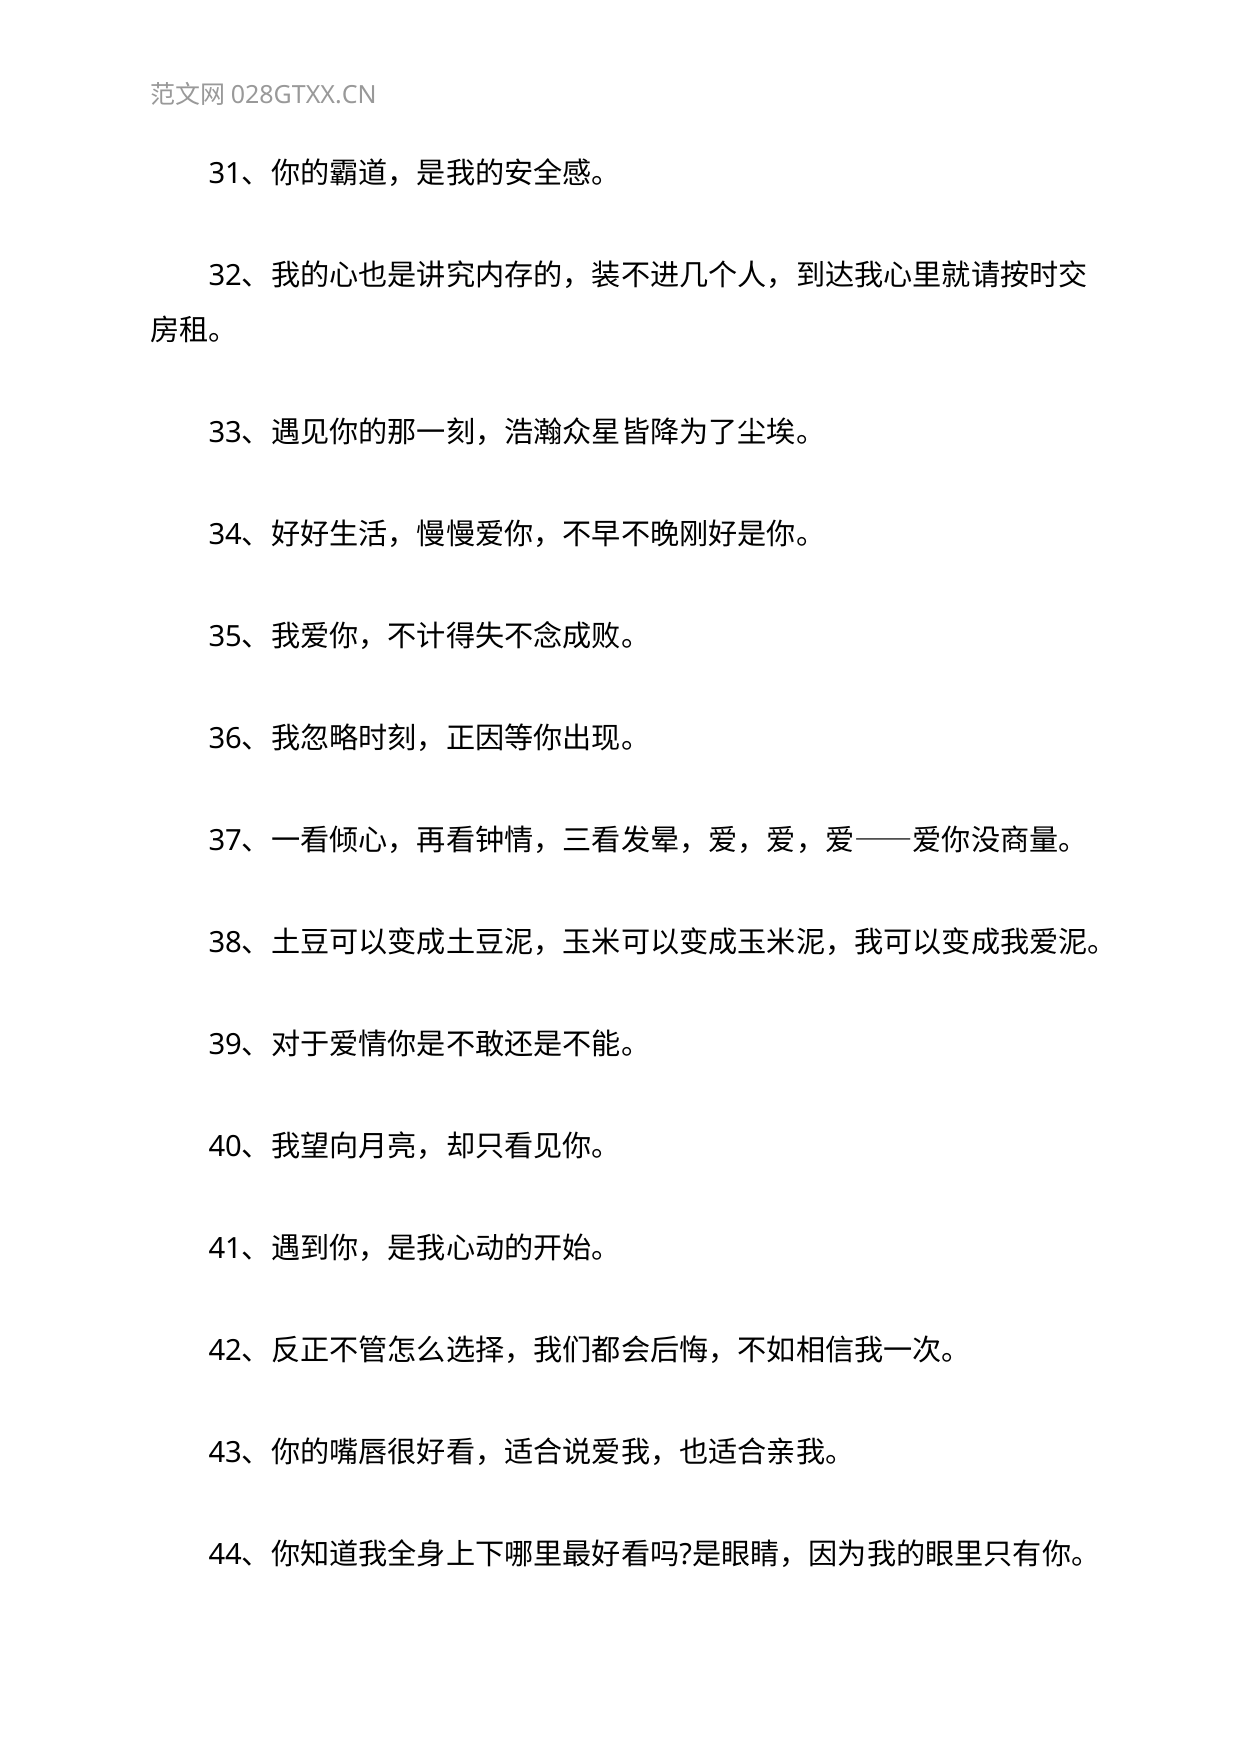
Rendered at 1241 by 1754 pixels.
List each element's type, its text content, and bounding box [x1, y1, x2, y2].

text 39、对于爱情你是不敢还是不能。 [150, 1021, 1090, 1063]
text 34、好好生活，慢慢爱你，不早不晚刚好是你。 [150, 511, 1090, 553]
text 37、一看倾心，再看钟情，三看发晕，爱，爱，爱——爱你没商量。 [150, 817, 1090, 859]
text 38、土豆可以变成土豆泥，玉米可以变成玉米泥，我可以变成我爱泥。 [150, 919, 1090, 961]
text 42、反正不管怎么选择，我们都会后悔，不如相信我一次。 [150, 1327, 1090, 1369]
text 44、你知道我全身上下哪里最好看吗?是眼睛，因为我的眼里只有你。 [150, 1531, 1090, 1573]
text 40、我望向月亮，却只看见你。 [150, 1123, 1090, 1165]
text 32、我的心也是讲究内存的，装不进几个人，到达我心里就请按时交房租。 [150, 252, 1090, 349]
text 35、我爱你，不计得失不念成败。 [150, 613, 1090, 655]
text 36、我忽略时刻，正因等你出现。 [150, 715, 1090, 757]
text 41、遇到你，是我心动的开始。 [150, 1224, 1090, 1267]
text 33、遇见你的那一刻，浩瀚众星皆降为了尘埃。 [150, 409, 1090, 451]
text 31、你的霸道，是我的安全感。 [150, 150, 1090, 192]
text 43、你的嘴唇很好看，适合说爱我，也适合亲我。 [150, 1428, 1090, 1471]
